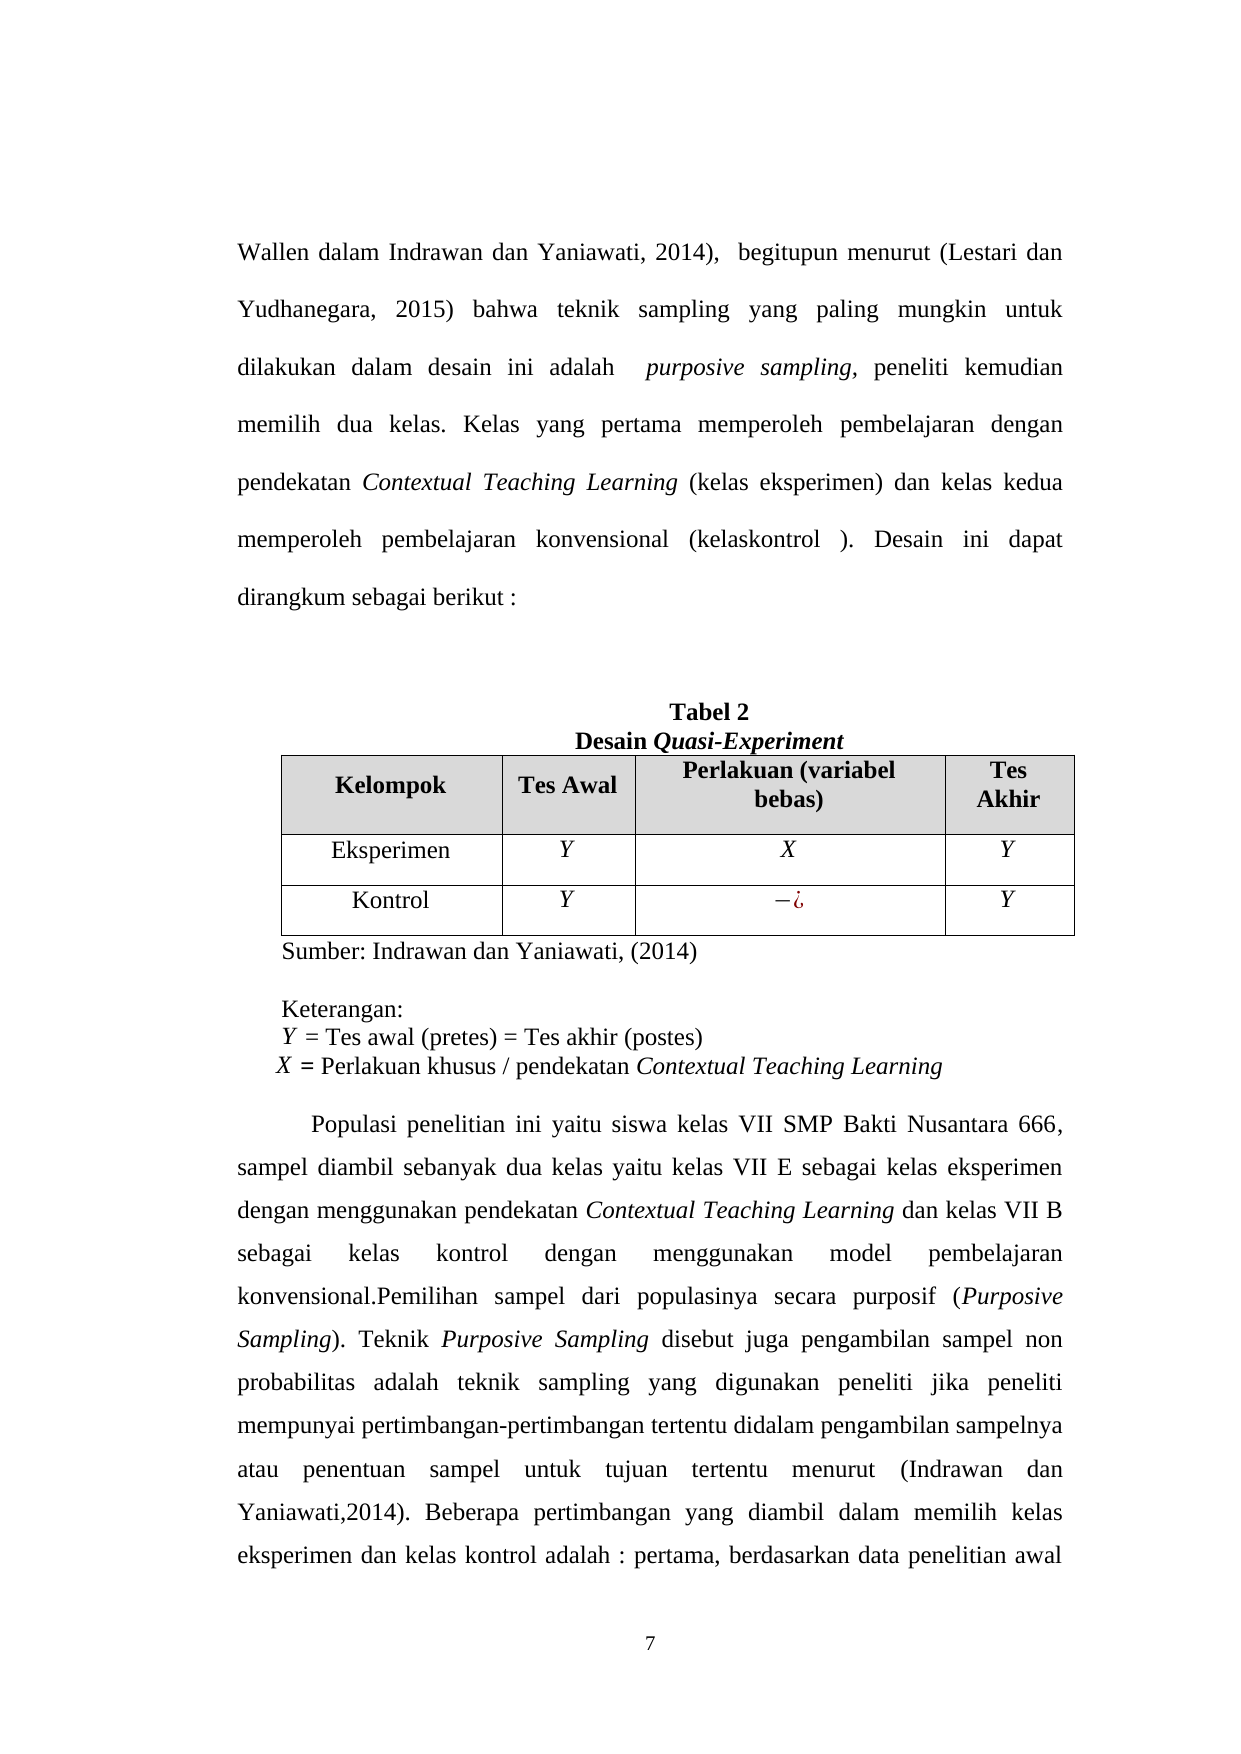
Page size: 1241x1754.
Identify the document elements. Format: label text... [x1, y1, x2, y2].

table_cell [636, 886, 945, 935]
table_header Tes Akhir [946, 756, 1074, 834]
list Keterangan: [281, 994, 1063, 1022]
table_cell [946, 886, 1074, 935]
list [237, 1109, 1063, 1569]
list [237, 237, 1063, 611]
table_cell [636, 835, 945, 884]
table_header Perlakuan (variabel bebas) [636, 756, 945, 834]
table_cell [503, 835, 635, 884]
list Desain Quasi-Experiment [281, 726, 1063, 754]
list = Perlakuan khusus / pendekatan Contextual Teaching Learning [274, 1051, 1063, 1080]
table_header Tes Awal [503, 756, 635, 834]
table_cell Eksperimen [282, 835, 502, 884]
table_header Kelompok [282, 756, 502, 834]
table_cell Kontrol [282, 886, 502, 935]
table_cell [946, 835, 1074, 884]
table_cell [503, 886, 635, 935]
list Tabel 2 [281, 697, 1063, 726]
list Sumber: Indrawan dan Yaniawati, (2014) [281, 936, 1063, 965]
list = Tes awal (pretes) = Tes akhir (postes) [281, 1022, 1063, 1051]
